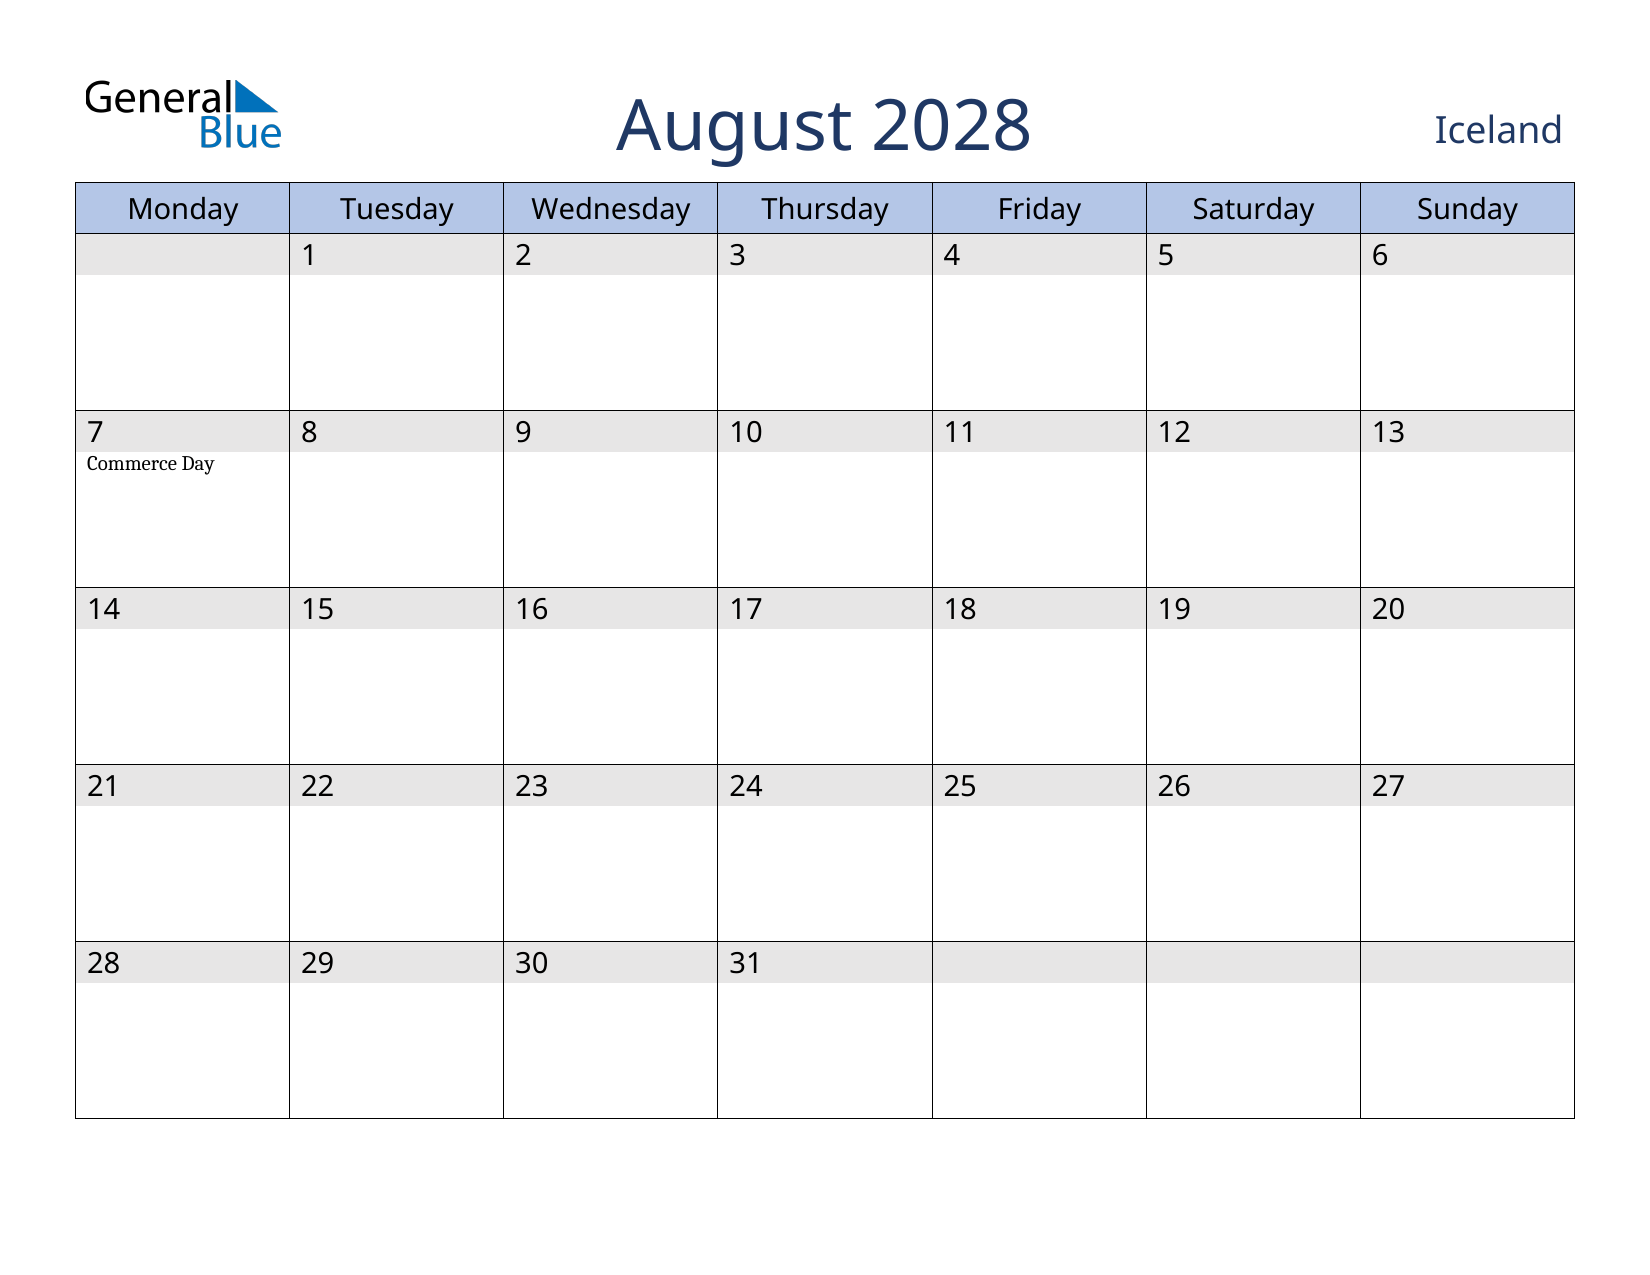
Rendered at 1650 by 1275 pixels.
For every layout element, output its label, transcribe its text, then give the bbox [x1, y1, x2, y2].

table_cell [1361, 942, 1574, 983]
table_cell 14 [76, 588, 289, 629]
table_cell 2 [504, 234, 717, 275]
picture [86, 80, 281, 148]
table_cell 5 [1147, 234, 1360, 275]
table_cell 6 [1361, 234, 1574, 275]
table_cell 29 [290, 942, 503, 983]
table_cell [1361, 275, 1574, 410]
table_cell 7 [76, 411, 289, 452]
table_cell [718, 806, 932, 941]
table_cell 24 [718, 765, 932, 806]
table_cell [76, 234, 289, 275]
table_cell [933, 983, 1146, 1118]
table_cell 28 [76, 942, 289, 983]
table_cell [1147, 942, 1360, 983]
table_cell 18 [933, 588, 1146, 629]
table_cell Wednesday [504, 183, 717, 233]
table_cell [718, 275, 932, 410]
table_cell [933, 942, 1146, 983]
table_cell [933, 452, 1146, 587]
table_cell [504, 629, 717, 764]
table_cell [1361, 629, 1574, 764]
table_cell [1147, 806, 1360, 941]
table_cell [290, 983, 503, 1118]
table_cell Saturday [1147, 183, 1360, 233]
table_cell [504, 983, 717, 1118]
table_cell 9 [504, 411, 717, 452]
table_cell [933, 806, 1146, 941]
table_cell 16 [504, 588, 717, 629]
table_cell [290, 806, 503, 941]
table_cell [1361, 983, 1574, 1118]
table_cell [76, 806, 289, 941]
table_cell [1147, 983, 1360, 1118]
table_cell [76, 629, 289, 764]
table_cell 8 [290, 411, 503, 452]
table_cell [290, 452, 503, 587]
table_cell 31 [718, 942, 932, 983]
table_cell Sunday [1361, 183, 1574, 233]
table_cell [933, 629, 1146, 764]
table_cell 4 [933, 234, 1146, 275]
table_cell Friday [933, 183, 1146, 233]
table_cell [504, 452, 717, 587]
table_cell 23 [504, 765, 717, 806]
table_cell 21 [76, 765, 289, 806]
table_cell 10 [718, 411, 932, 452]
table_cell [504, 806, 717, 941]
table_cell [1147, 452, 1360, 587]
table_cell 20 [1361, 588, 1574, 629]
table_cell 12 [1147, 411, 1360, 452]
table_cell 15 [290, 588, 503, 629]
table_cell [76, 275, 289, 410]
table_cell 13 [1361, 411, 1574, 452]
table_cell [504, 275, 717, 410]
table_cell [718, 452, 932, 587]
table_header August 2028 [504, 75, 1146, 182]
table_cell 30 [504, 942, 717, 983]
table_cell [1147, 629, 1360, 764]
table_header [76, 75, 503, 182]
table_cell 19 [1147, 588, 1360, 629]
table_cell [76, 983, 289, 1118]
table_header Iceland [1146, 75, 1574, 182]
table_cell [1361, 452, 1574, 587]
table_cell [718, 629, 932, 764]
table_cell [290, 275, 503, 410]
table_cell 3 [718, 234, 932, 275]
table_cell 27 [1361, 765, 1574, 806]
table_cell [718, 983, 932, 1118]
table_cell [1361, 806, 1574, 941]
table_cell Tuesday [290, 183, 503, 233]
table_cell 1 [290, 234, 503, 275]
table_cell 11 [933, 411, 1146, 452]
table_cell [290, 629, 503, 764]
table_cell Thursday [718, 183, 932, 233]
table_cell 25 [933, 765, 1146, 806]
table_cell Commerce Day [76, 452, 289, 587]
table_cell Monday [76, 183, 289, 233]
table_cell 26 [1147, 765, 1360, 806]
table_cell 22 [290, 765, 503, 806]
table_cell 17 [718, 588, 932, 629]
table_cell [1147, 275, 1360, 410]
table_cell [933, 275, 1146, 410]
